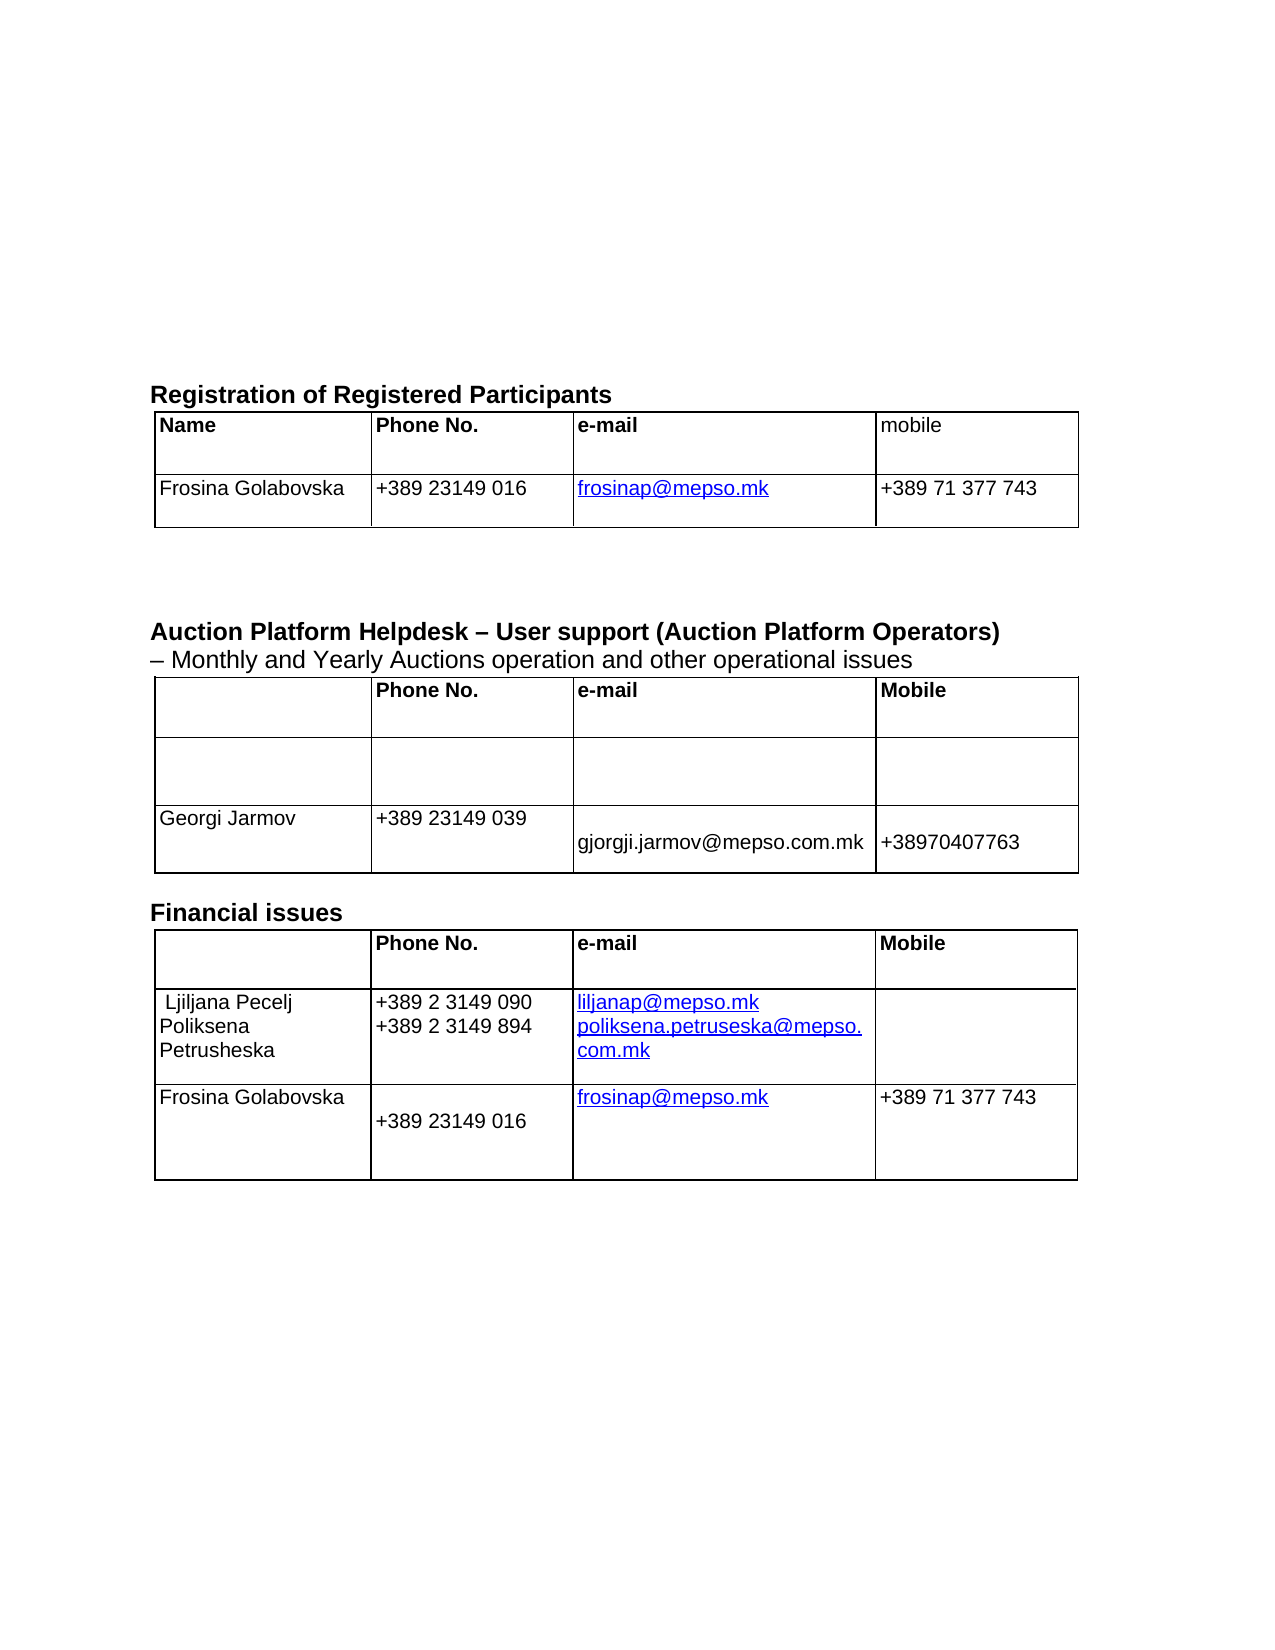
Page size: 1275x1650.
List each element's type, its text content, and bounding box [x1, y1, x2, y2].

table_cell [156, 738, 371, 804]
table_cell +389 23149 016 [372, 1085, 572, 1179]
table_cell +389 2 3149 090 +389 2 3149 894 [372, 990, 572, 1083]
table_header Mobile [877, 678, 1078, 737]
table_cell Frosina Golabovska [156, 475, 371, 526]
table_header Mobile [876, 931, 1077, 988]
table_header Phone No. [372, 931, 572, 988]
table_cell Ljiljana Pecelj Poliksena Petrusheska [156, 990, 370, 1083]
table_cell [574, 738, 875, 804]
table_header e-mail [574, 678, 875, 737]
table_cell [877, 738, 1078, 804]
text Registration of Registered Participants [150, 380, 1125, 409]
table_cell liljanap@mepso.mk poliksena.petruseska@mepso.com.mk [574, 990, 875, 1083]
table_cell frosinap@mepso.mk [574, 475, 875, 526]
table_header Phone No. [372, 678, 573, 737]
table_header [156, 678, 371, 737]
table_cell Frosina Golabovska [156, 1085, 370, 1179]
table_header Name [156, 413, 371, 474]
table_header [156, 931, 370, 988]
table_cell [876, 988, 1077, 1083]
text Auction Platform Helpdesk – User support (Auction Platform Operators) [150, 617, 1125, 645]
table_cell +38970407763 [877, 806, 1078, 872]
text – Monthly and Yearly Auctions operation and other operational issues [150, 645, 1125, 674]
table_cell Georgi Jarmov [156, 806, 371, 872]
table_cell [372, 738, 573, 804]
table_cell gjorgji.jarmov@mepso.com.mk [574, 806, 875, 872]
table_header mobile [877, 413, 1078, 474]
table_cell +389 23149 039 [372, 806, 573, 872]
table_cell +389 71 377 743 [877, 475, 1078, 526]
table_cell +389 23149 016 [372, 475, 573, 526]
table_cell frosinap@mepso.mk [574, 1085, 875, 1179]
table_header e-mail [574, 931, 875, 988]
table_cell +389 71 377 743 [876, 1084, 1077, 1179]
text Financial issues [150, 898, 1125, 927]
table_header Phone No. [372, 413, 573, 474]
table_header e-mail [574, 413, 875, 474]
